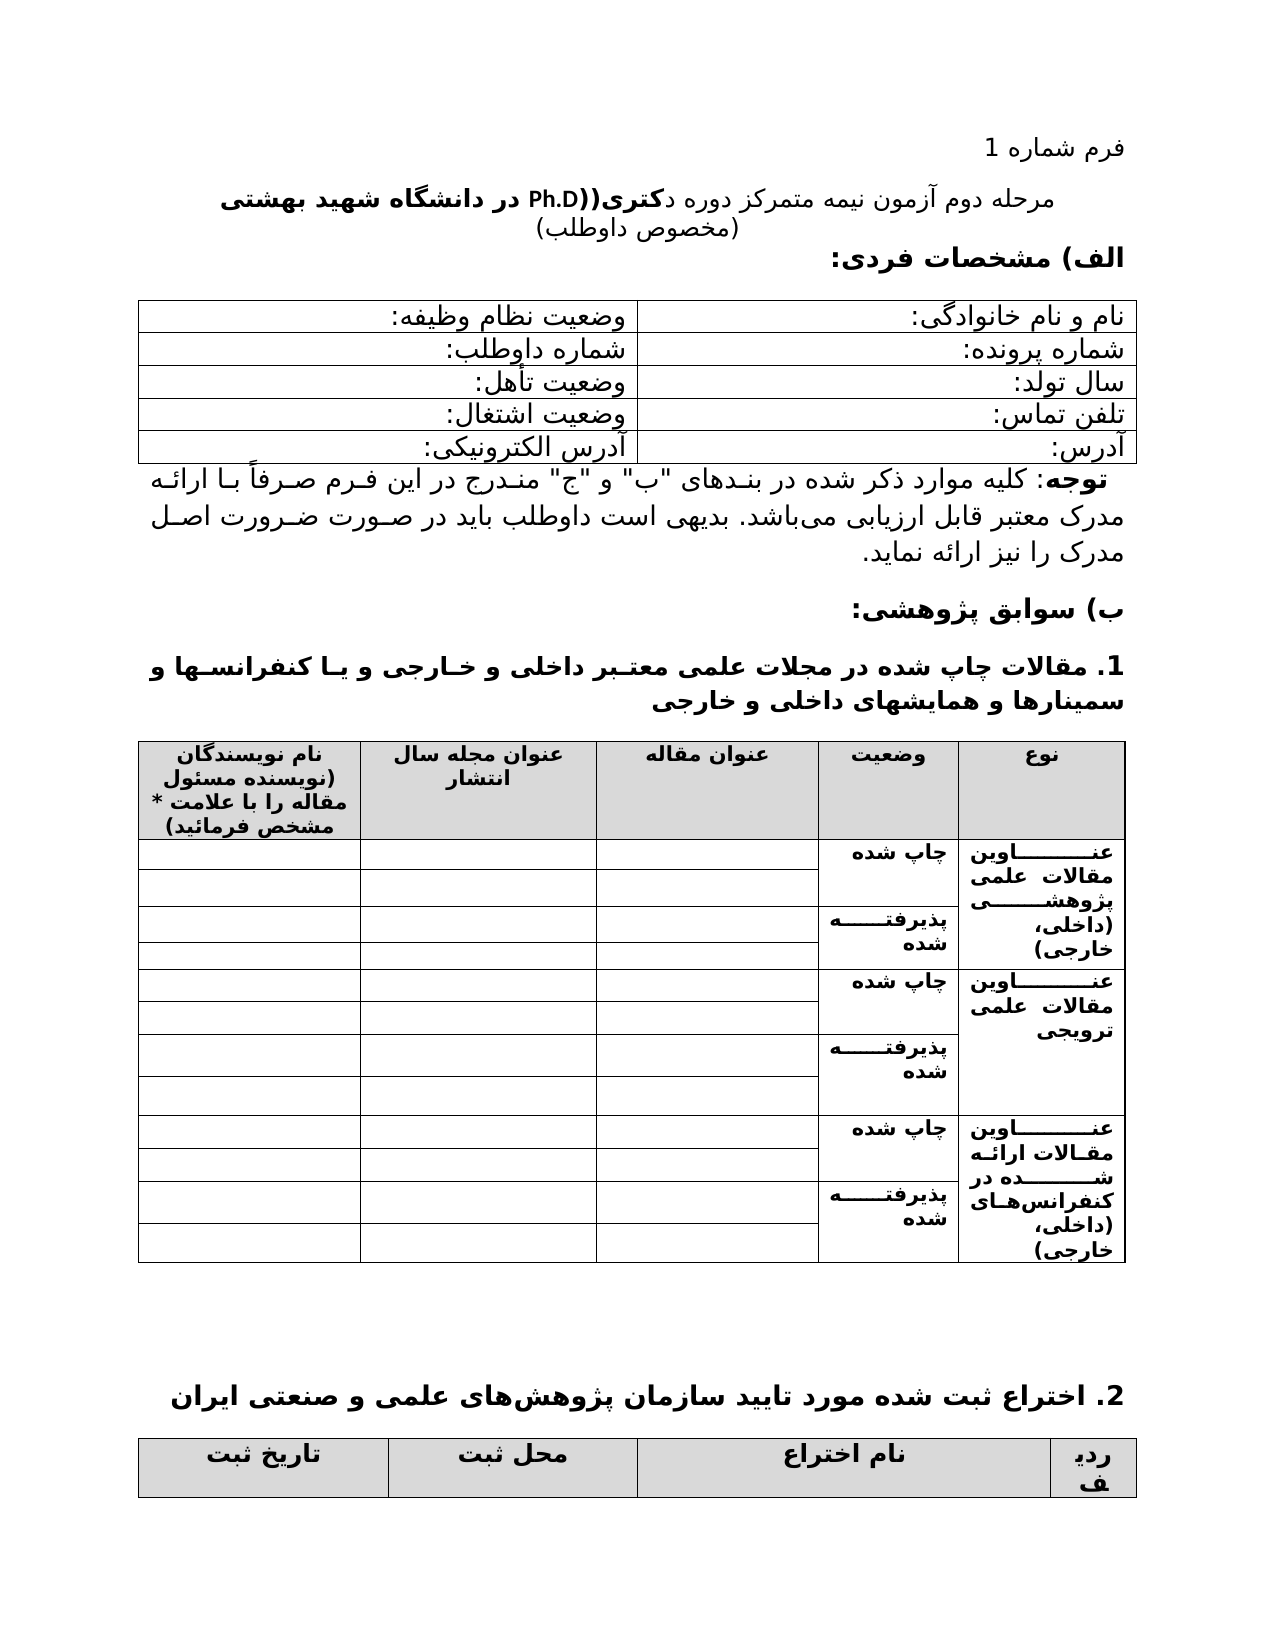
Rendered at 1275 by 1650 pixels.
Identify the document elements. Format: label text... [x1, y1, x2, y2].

table_cell [139, 840, 360, 868]
table_cell [361, 970, 596, 1001]
table_cell [139, 907, 360, 942]
table_header ردیف [1051, 1439, 1136, 1497]
table_cell [597, 1035, 818, 1076]
table_cell [361, 1077, 596, 1115]
table_cell عناوین مقالات علمی پژوهشی (داخلی، خارجی) [959, 840, 1124, 968]
table_cell [361, 907, 596, 942]
table_cell [361, 1149, 596, 1181]
table_cell [139, 1116, 360, 1148]
table_cell [139, 1002, 360, 1034]
table_cell عناوین مقالات ارائه شده در کنفرانس‌های (داخلی، خارجی) [959, 1116, 1124, 1262]
table_cell سال تولد: [638, 366, 1136, 397]
table_cell [361, 1002, 596, 1034]
table_header تاریخ ثبت [139, 1439, 388, 1497]
table_cell وضعیت تأهل: [139, 366, 637, 397]
table_cell [597, 907, 818, 942]
table_header نام نویسندگان (نویسنده مسئول مقاله را با علامت * مشخص فرمائید) [139, 742, 360, 839]
table_cell [361, 1035, 596, 1076]
text مرحله دوم آزمون نیمه متمرکز دوره دکتری((Ph.D در دانشگاه شهید بهشتی [150, 183, 1125, 213]
text ب) سوابق پژوهشی: [150, 593, 1125, 625]
text الف) مشخصات فردی: [150, 243, 1125, 274]
table_cell [139, 943, 360, 968]
table_cell [597, 943, 818, 968]
table_header وضعیت [819, 742, 958, 839]
table_cell چاپ شده [819, 1116, 958, 1181]
table_cell چاپ شده [819, 970, 958, 1034]
table_header عنوان مقاله [597, 742, 818, 839]
table_header نام اختراع [638, 1439, 1050, 1497]
table_cell [139, 1182, 360, 1223]
table_cell [361, 840, 596, 868]
table_cell [597, 1149, 818, 1181]
table_header عنوان مجله سال انتشار [361, 742, 596, 839]
table_header وضعیت نظام وظیفه: [139, 301, 637, 332]
table_cell [361, 870, 596, 906]
table_cell [597, 1116, 818, 1148]
text 2. اختراع ثبت شده مورد تایید سازمان پژوهش‌های علمی و صنعتی ایران [150, 1381, 1125, 1412]
table_cell [361, 1182, 596, 1223]
text فرم شماره 1 [150, 133, 1125, 162]
table_cell [361, 1116, 596, 1148]
table_cell [361, 943, 596, 968]
table_cell [139, 1149, 360, 1181]
table_header نام و نام خانوادگی: [638, 301, 1136, 332]
table_cell [139, 870, 360, 906]
table_cell [597, 970, 818, 1001]
table_cell [597, 1077, 818, 1115]
table_cell [139, 1224, 360, 1262]
table_cell [597, 870, 818, 906]
table_cell پذیرفته شده [819, 1182, 958, 1262]
table_cell [597, 840, 818, 868]
table_cell عناوین مقالات علمی ترویجی [959, 970, 1124, 1115]
table_cell چاپ شده [819, 840, 958, 906]
text 1. مقالات چاپ شده در مجلات علمی معتبر داخلی و خارجی و یا کنفرانسها و سمینارها و همایشهای داخلی و خارجی [150, 650, 1125, 716]
table_cell آدرس الکترونیکی: [139, 431, 637, 463]
table_cell شماره داوطلب: [139, 333, 637, 365]
table_cell تلفن تماس: [638, 399, 1136, 430]
table_cell [139, 970, 360, 1001]
table_header محل ثبت [389, 1439, 637, 1497]
table_cell [597, 1002, 818, 1034]
table_cell [139, 1077, 360, 1115]
table_cell [597, 1182, 818, 1223]
table_cell [361, 1224, 596, 1262]
table_header نوع [959, 742, 1124, 839]
table_cell پذیرفته شده [819, 1035, 958, 1115]
table_cell وضعیت اشتغال: [139, 399, 637, 430]
table_cell [139, 1035, 360, 1076]
table_cell پذیرفته شده [819, 907, 958, 968]
table_cell [597, 1224, 818, 1262]
text توجه: کلیه موارد ذکر شده در بندهای "ب" و "ج" مندرج در این فرم صرفاً با ارائه مدرک معتبر قابل ارزیابی می‌باشد. بدیهی است داوطلب باید در صورت ضرورت اصل مدرک را نیز ارائه نماید. [150, 464, 1125, 568]
table_cell آدرس: [638, 431, 1136, 463]
table_cell شماره پرونده: [638, 333, 1136, 365]
text (مخصوص داوطلب) [150, 213, 1125, 243]
